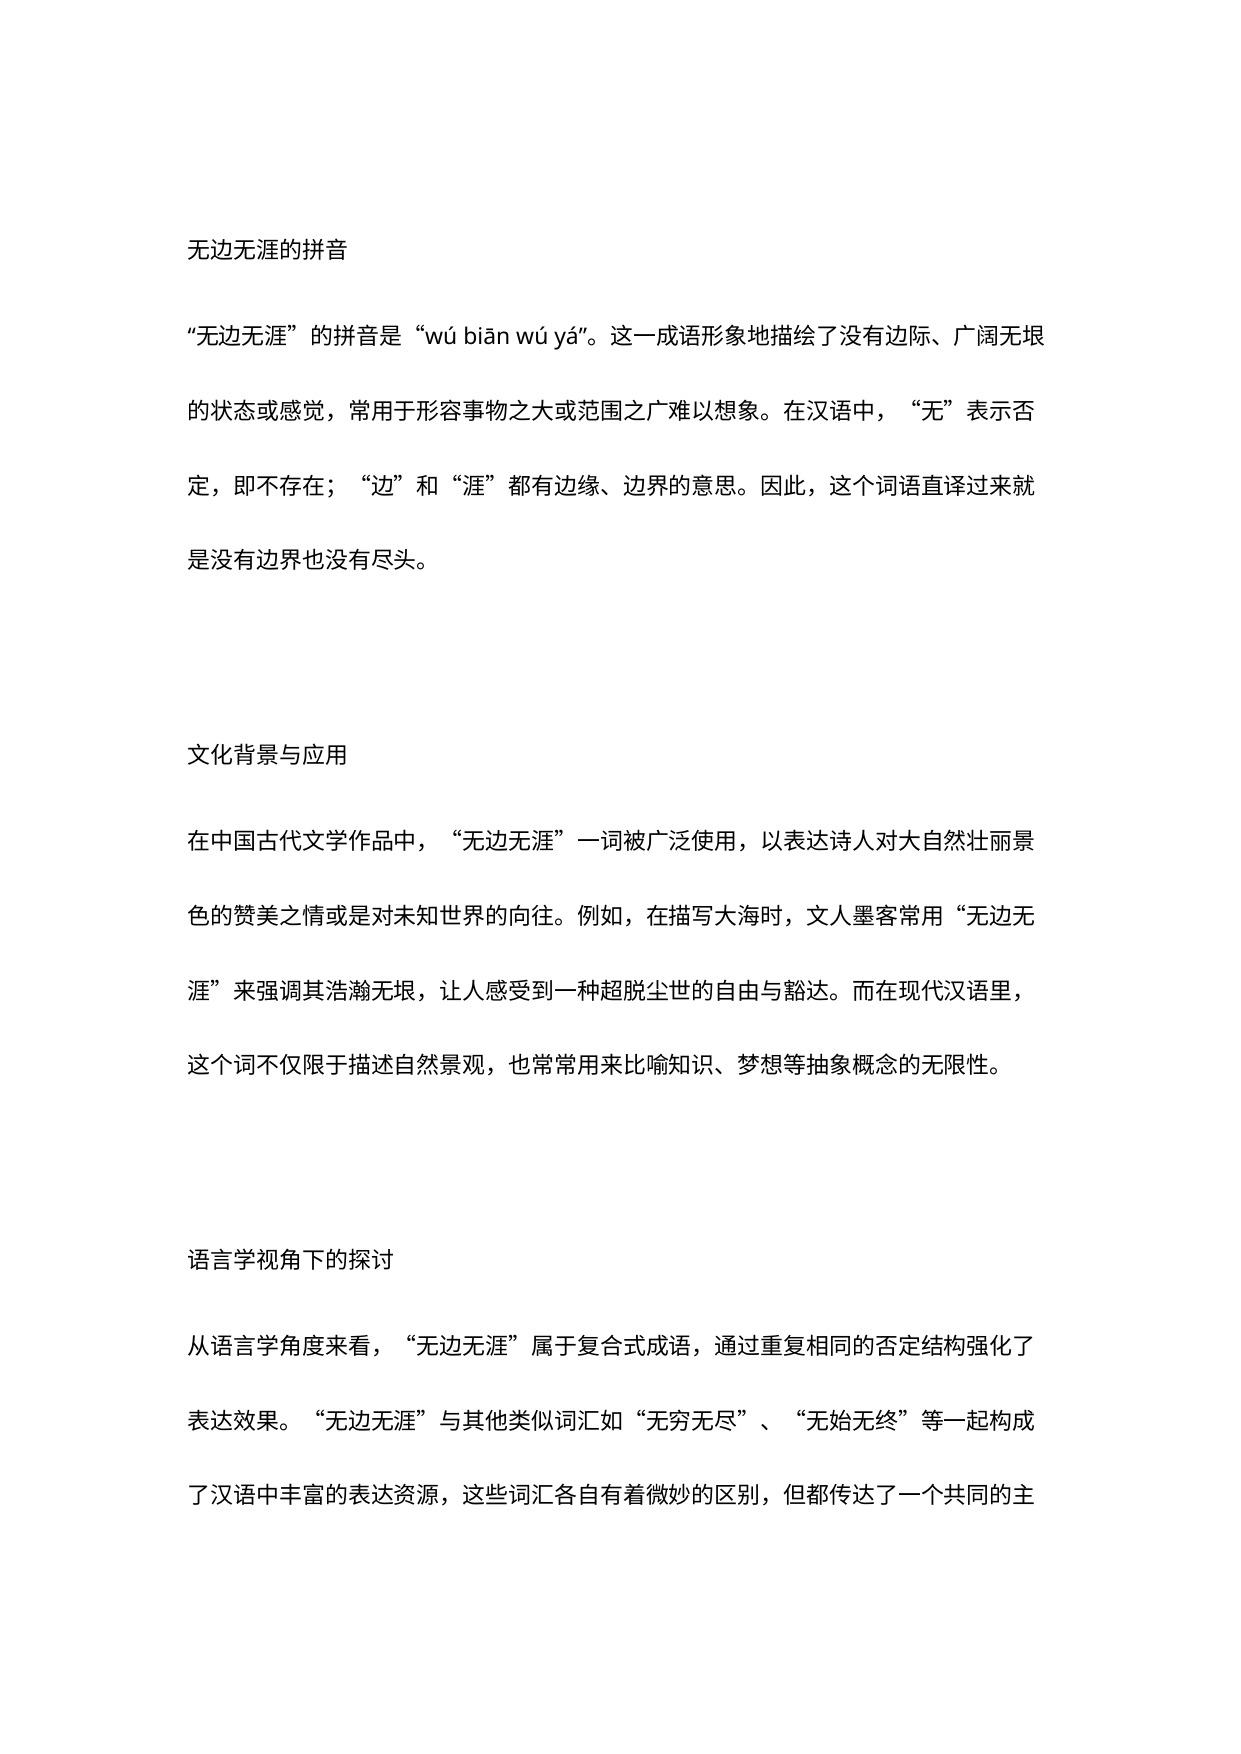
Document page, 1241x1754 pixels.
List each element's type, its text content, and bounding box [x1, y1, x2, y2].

text “无边无涯”的拼音是“wú biān wú yá”。这一成语形象地描绘了没有边际、广阔无垠的状态或感觉，常用于形容事物之大或范围之广难以想象。在汉语中，“无”表示否定，即不存在；“边”和“涯”都有边缘、边界的意思。因此，这个词语直译过来就是没有边界也没有尽头。 [187, 302, 1053, 591]
text 在中国古代文学作品中，“无边无涯”一词被广泛使用，以表达诗人对大自然壮丽景色的赞美之情或是对未知世界的向往。例如，在描写大海时，文人墨客常用“无边无涯”来强调其浩瀚无垠，让人感受到一种超脱尘世的自由与豁达。而在现代汉语里，这个词不仅限于描述自然景观，也常常用来比喻知识、梦想等抽象概念的无限性。 [187, 807, 1053, 1096]
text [187, 1312, 1053, 1527]
text 语言学视角下的探讨 [187, 1226, 1053, 1291]
text 无边无涯的拼音 [187, 216, 1053, 281]
text 文化背景与应用 [187, 721, 1053, 786]
